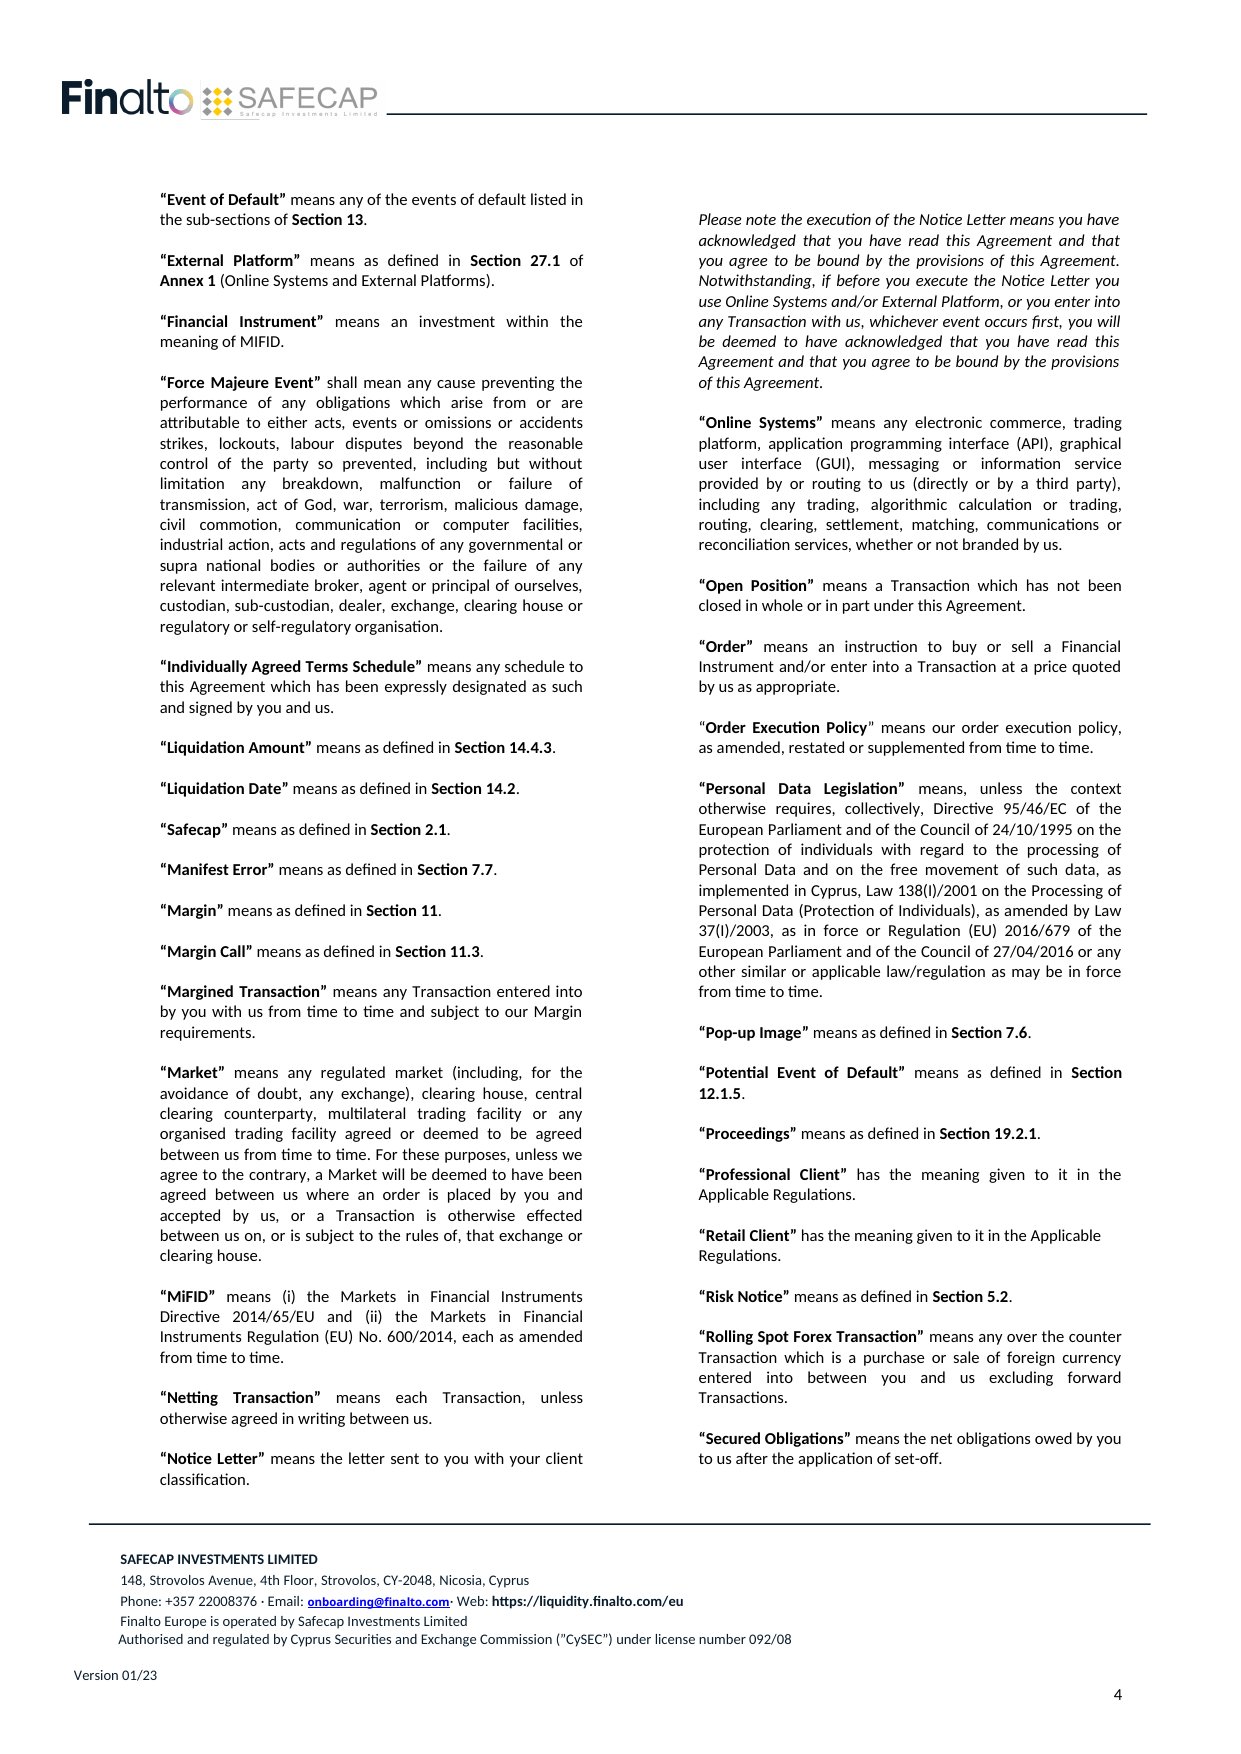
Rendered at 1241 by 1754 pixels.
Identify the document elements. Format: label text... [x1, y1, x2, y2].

text “Secured Obligations” means the net obligations owed by you to us after the application of set-off. [698, 1428, 1122, 1469]
text “Margin Call” means as defined in Section 11.3. [118, 941, 583, 961]
text “Order Execution Policy” means our order execution policy, as amended, restated or supplemented from time to time. [698, 717, 1122, 758]
text “Proceedings” means as defined in Section 19.2.1. [698, 1124, 1122, 1144]
text Please note the execution of the Notice Letter means you have acknowledged that you have read this Agreement and that you agree to be bound by the provisions of this Agreement. Notwithstanding, if before you execute the Notice Letter you use Online Systems and/or External Platform, or you enter into any Transaction with us, whichever event occurs first, you will be deemed to have acknowledged that you have read this Agreement and that you agree to be bound by the provisions of this Agreement. [698, 209, 1122, 392]
text “Rolling Spot Forex Transaction” means any over the counter Transaction which is a purchase or sale of foreign currency entered into between you and us excluding forward Transactions. [698, 1327, 1122, 1408]
picture [200, 80, 385, 120]
text “Potential Event of Default” means as defined in Section 12.1.5. [698, 1063, 1122, 1103]
text “Personal Data Legislation” means, unless the context otherwise requires, collectively, Directive 95/46/EC of the European Parliament and of the Council of 24/10/1995 on the protection of individuals with regard to the processing of Personal Data and on the free movement of such data, as implemented in Cyprus, Law 138(I)/2001 on the Processing of Personal Data (Protection of Individuals), as amended by Law 37(I)/2003, as in force or Regulation (EU) 2016/679 of the European Parliament and of the Council of 27/04/2016 or any other similar or applicable law/regulation as may be in force from time to time. [698, 778, 1122, 1002]
text “Liquidation Amount” means as defined in Section 14.4.3. [159, 738, 583, 758]
text “Margin” means as defined in Section 11. [159, 900, 583, 921]
text “Manifest Error” means as defined in Section 7.7. [159, 859, 583, 880]
text “External Platform” means as defined in Section 27.1 of Annex 1 (Online Systems and External Platforms). [159, 250, 583, 291]
text “Order” means an instruction to buy or sell a Financial Instrument and/or enter into a Transaction at a price quoted by us as appropriate. [698, 636, 1122, 697]
text “Risk Notice” means as defined in Section 5.2. [657, 1286, 1122, 1306]
text “Safecap” means as defined in Section 2.1. [118, 819, 583, 839]
text “Professional Client” has the meaning given to it in the Applicable Regulations. [698, 1164, 1122, 1205]
text “Pop-up Image” means as defined in Section 7.6. [657, 1022, 1122, 1042]
text “Market” means any regulated market (including, for the avoidance of doubt, any exchange), clearing house, central clearing counterparty, multilateral trading facility or any organised trading facility agreed or deemed to be agreed between us from time to time. For these purposes, unless we agree to the contrary, a Market will be deemed to have been agreed between us where an order is placed by you and accepted by us, or a Transaction is otherwise effected between us on, or is subject to the rules of, that exchange or clearing house. [159, 1063, 583, 1266]
text “MiFID” means (i) the Markets in Financial Instruments Directive 2014/65/EU and (ii) the Markets in Financial Instruments Regulation (EU) No. 600/2014, each as amended from time to time. [159, 1286, 583, 1367]
text “Financial Instrument” means an investment within the meaning of MIFID. [159, 311, 583, 352]
text “Margined Transaction” means any Transaction entered into by you with us from time to time and subject to our Margin requirements. [159, 981, 583, 1042]
text “Retail Client” has the meaning given to it in the Applicable Regulations. [698, 1225, 1122, 1266]
picture [59, 73, 196, 120]
text “Force Majeure Event” shall mean any cause preventing the performance of any obligations which arise from or are attributable to either acts, events or omissions or accidents strikes, lockouts, labour disputes beyond the reasonable control of the party so prevented, including but without limitation any breakdown, malfunction or failure of transmission, act of God, war, terrorism, malicious damage, civil commotion, communication or computer facilities, industrial action, acts and regulations of any governmental or supra national bodies or authorities or the failure of any relevant intermediate broker, agent or principal of ourselves, custodian, sub-custodian, dealer, exchange, clearing house or regulatory or self-regulatory organisation. [159, 372, 583, 636]
text “Open Position” means a Transaction which has not been closed in whole or in part under this Agreement. [698, 575, 1122, 616]
text “Liquidation Date” means as defined in Section 14.2. [118, 778, 583, 799]
text “Event of Default” means any of the events of default listed in the sub-sections of Section 13. [159, 189, 583, 230]
text “Netting Transaction” means each Transaction, unless otherwise agreed in writing between us. [159, 1388, 583, 1428]
text “Individually Agreed Terms Schedule” means any schedule to this Agreement which has been expressly designated as such and signed by you and us. [159, 656, 583, 717]
text “Online Systems” means any electronic commerce, trading platform, application programming interface (API), graphical user interface (GUI), messaging or information service provided by or routing to us (directly or by a third party), including any trading, algorithmic calculation or trading, routing, clearing, settlement, matching, communications or reconciliation services, whether or not branded by us. [698, 413, 1122, 555]
text “Notice Letter” means the letter sent to you with your client classification. [159, 1449, 583, 1489]
